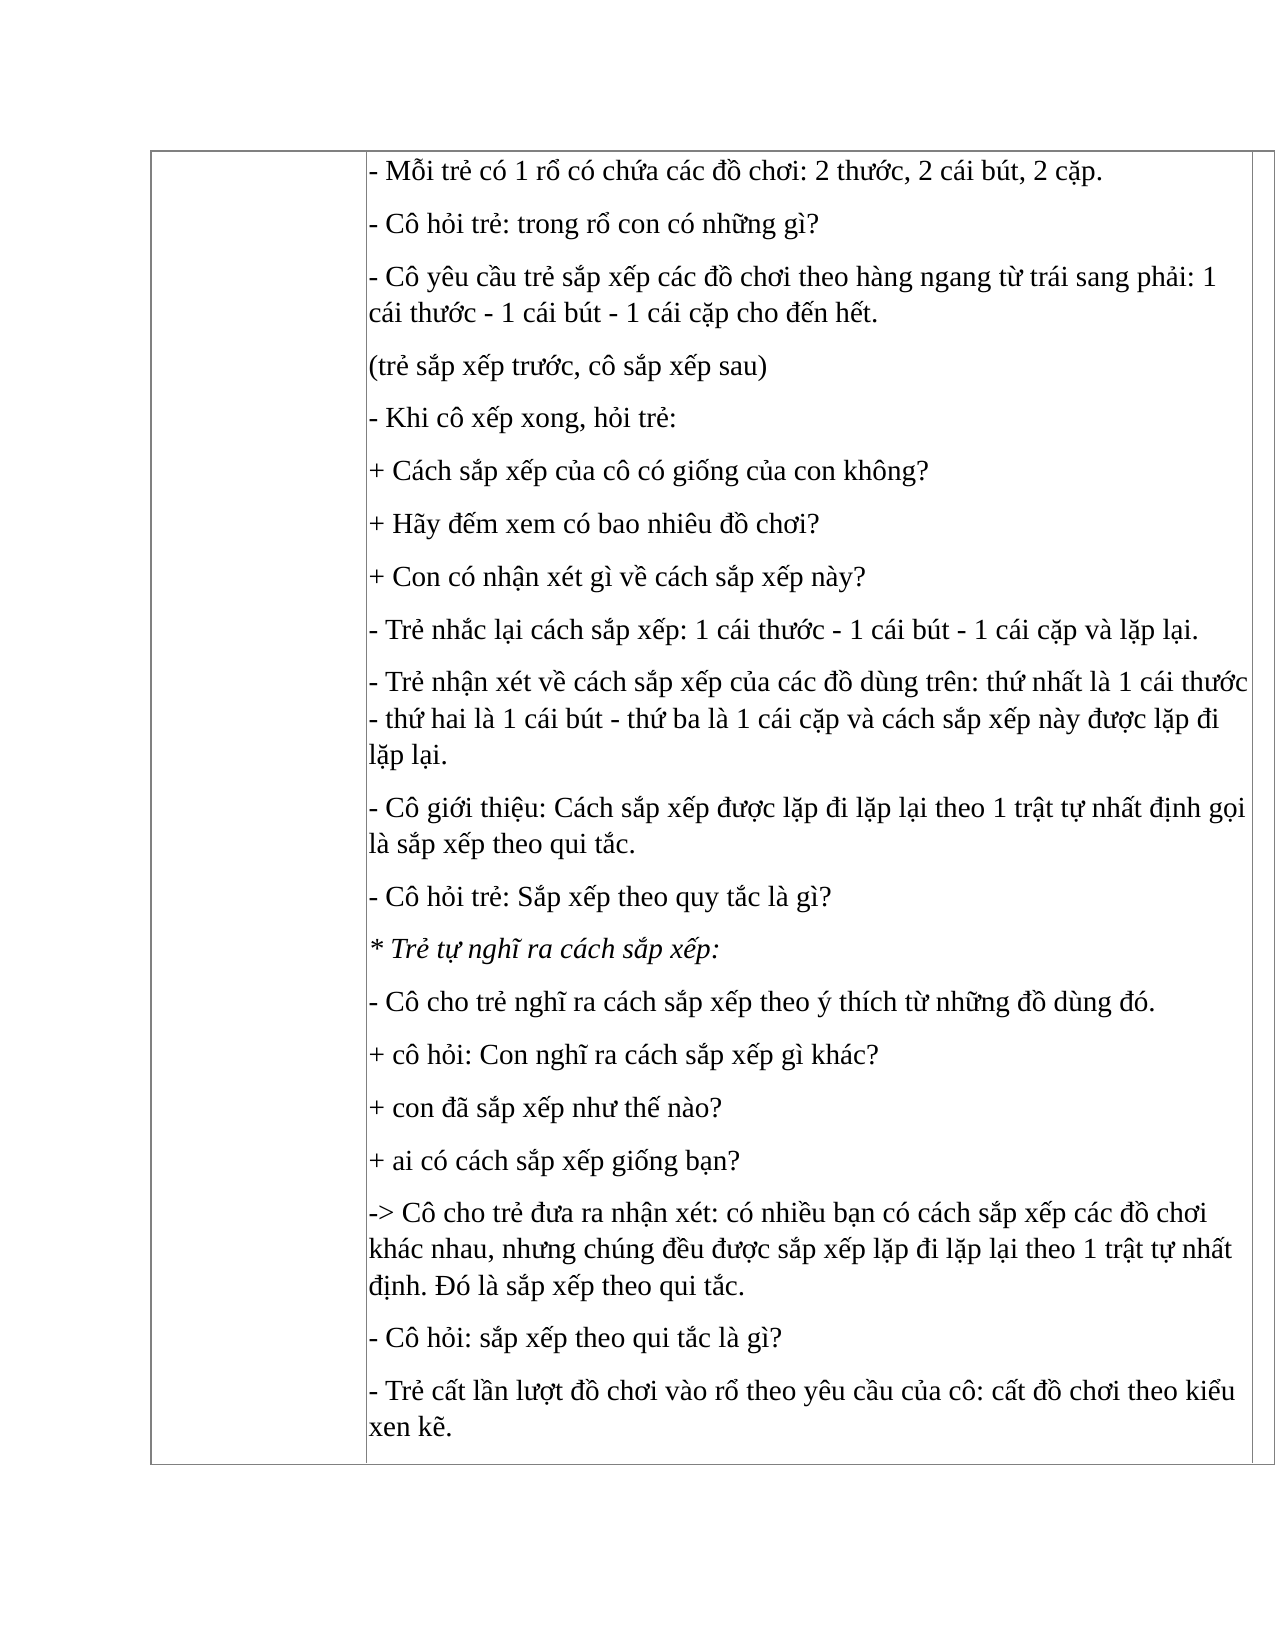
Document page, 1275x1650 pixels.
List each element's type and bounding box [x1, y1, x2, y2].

table_cell [1253, 152, 1274, 1463]
table_cell [367, 152, 1252, 1463]
table_cell [152, 152, 366, 1463]
